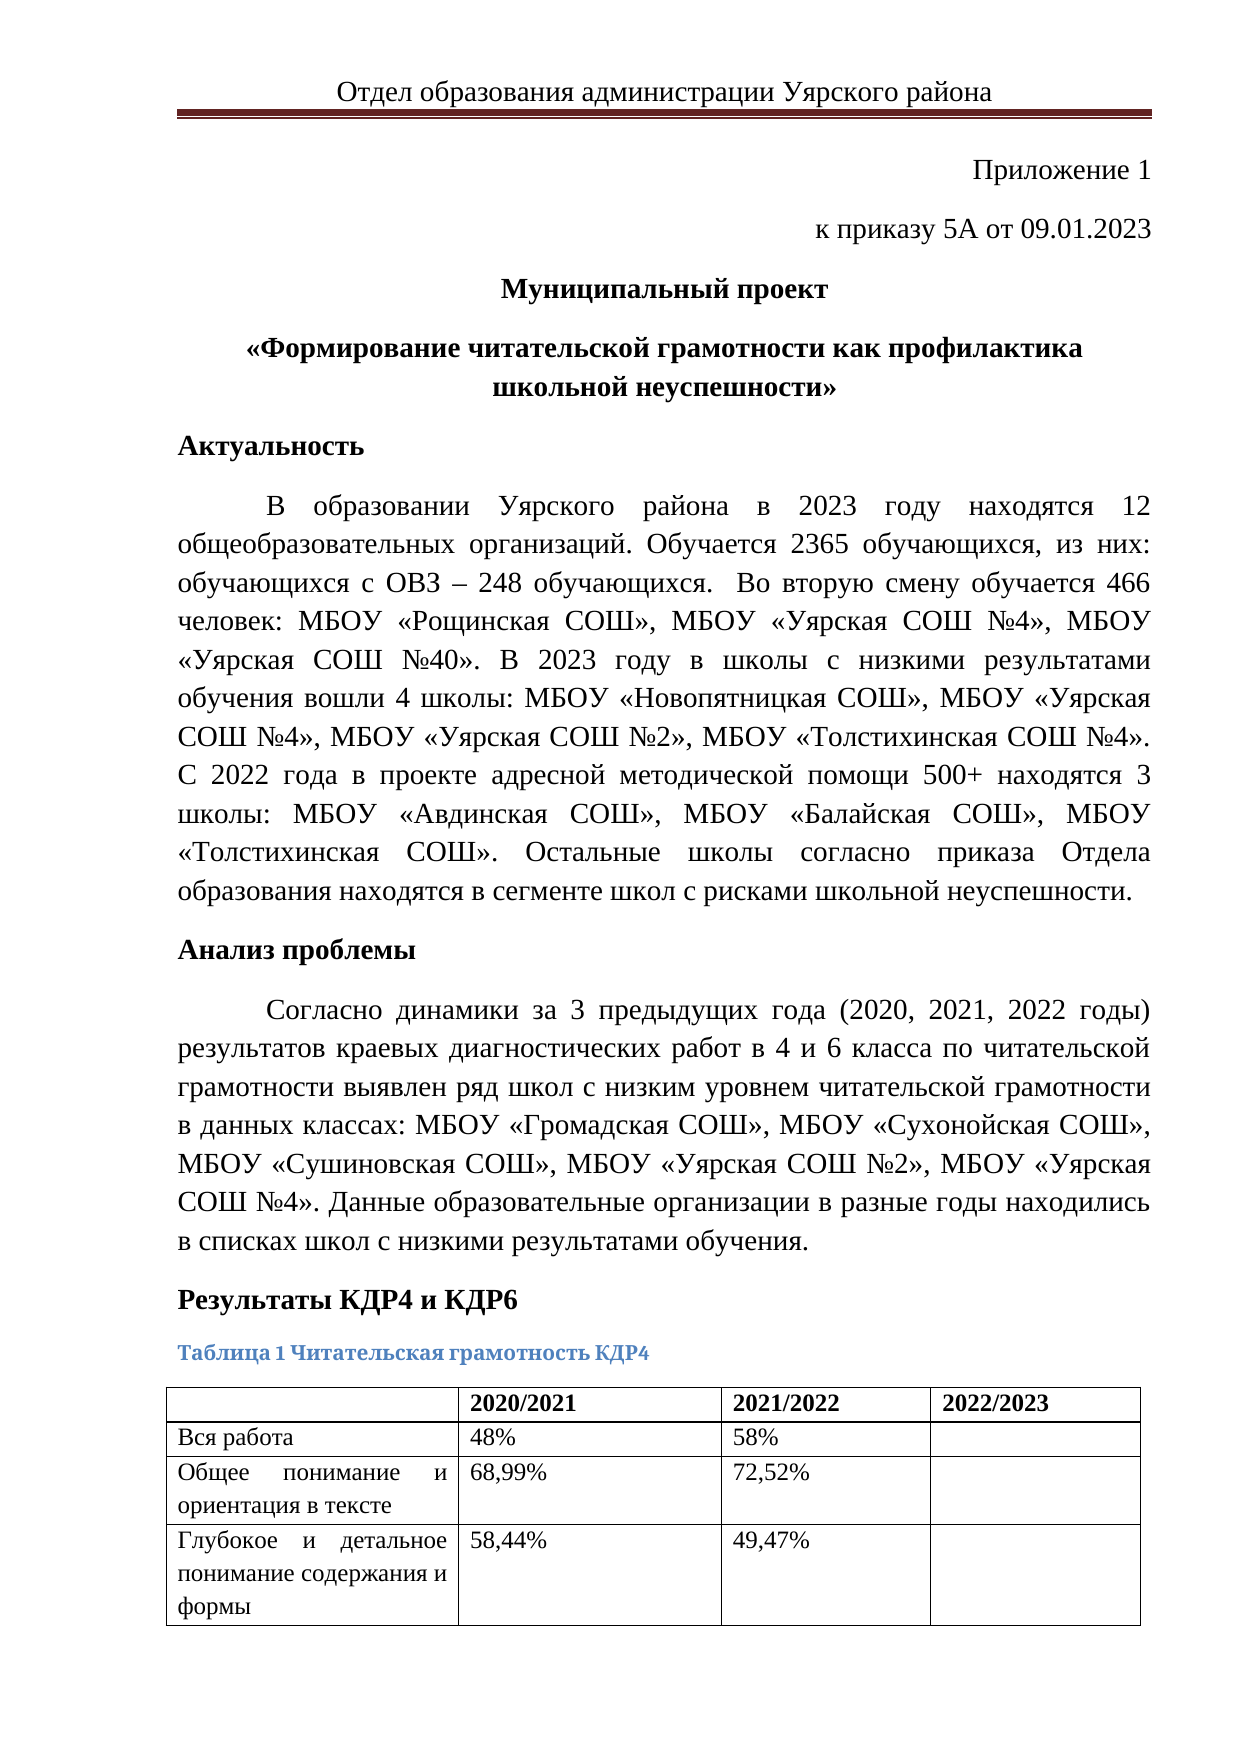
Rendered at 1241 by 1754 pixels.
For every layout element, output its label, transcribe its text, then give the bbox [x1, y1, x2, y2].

text Приложение 1 [177, 152, 1152, 186]
text Актуальность [177, 428, 1152, 462]
table_cell 49,47% [722, 1525, 930, 1625]
table_cell [931, 1423, 1140, 1456]
text Анализ проблемы [177, 932, 1152, 966]
table_cell 72,52% [722, 1457, 930, 1524]
table_cell Глубокое и детальное понимание содержания и формы [167, 1525, 458, 1625]
table_cell Общее понимание и ориентация в тексте [167, 1457, 458, 1524]
table_header 2022/2023 [931, 1388, 1140, 1421]
table_cell Вся работа [167, 1423, 458, 1456]
text Таблица 1 Читательская грамотность КДР4 [177, 1342, 1152, 1366]
table_cell 48% [459, 1423, 721, 1456]
text к приказу 5А от 09.01.2023 [177, 212, 1152, 245]
text Согласно динамики за 3 предыдущих года (2020, 2021, 2022 годы) результатов краевых диагностических работ в 4 и 6 класса по читательской грамотности выявлен ряд школ с низким уровнем читательской грамотности в данных классах: МБОУ «Громадская СОШ», МБОУ «Сухонойская СОШ», МБОУ «Сушиновская СОШ», МБОУ «Уярская СОШ №2», МБОУ «Уярская СОШ №4». Данные образовательные организации в разные годы находились в списках школ с низкими результатами обучения. [177, 992, 1152, 1257]
table_cell [931, 1457, 1140, 1524]
text В образовании Уярского района в 2023 году находятся 12 общеобразовательных организаций. Обучается 2365 обучающихся, из них: обучающихся с ОВЗ – 248 обучающихся. Во вторую смену обучается 466 человек: МБОУ «Рощинская СОШ», МБОУ «Уярская СОШ №4», МБОУ «Уярская СОШ №40». В 2023 году в школы с низкими результатами обучения вошли 4 школы: МБОУ «Новопятницкая СОШ», МБОУ «Уярская СОШ №4», МБОУ «Уярская СОШ №2», МБОУ «Толстихинская СОШ №4». С 2022 года в проекте адресной методической помощи 500+ находятся 3 школы: МБОУ «Авдинская СОШ», МБОУ «Балайская СОШ», МБОУ «Толстихинская СОШ». Остальные школы согласно приказа Отдела образования находятся в сегменте школ с рисками школьной неуспешности. [177, 488, 1152, 907]
text Муниципальный проект [177, 271, 1152, 304]
text «Формирование читательской грамотности как профилактика школьной неуспешности» [177, 330, 1152, 402]
table_header [167, 1388, 458, 1421]
table_cell 58,44% [459, 1525, 721, 1625]
table_header 2021/2022 [722, 1388, 930, 1421]
table_cell 68,99% [459, 1457, 721, 1524]
text Результаты КДР4 и КДР6 [177, 1282, 1152, 1316]
table_cell 58% [722, 1423, 930, 1456]
table_cell [931, 1525, 1140, 1625]
table_header 2020/2021 [459, 1388, 721, 1421]
